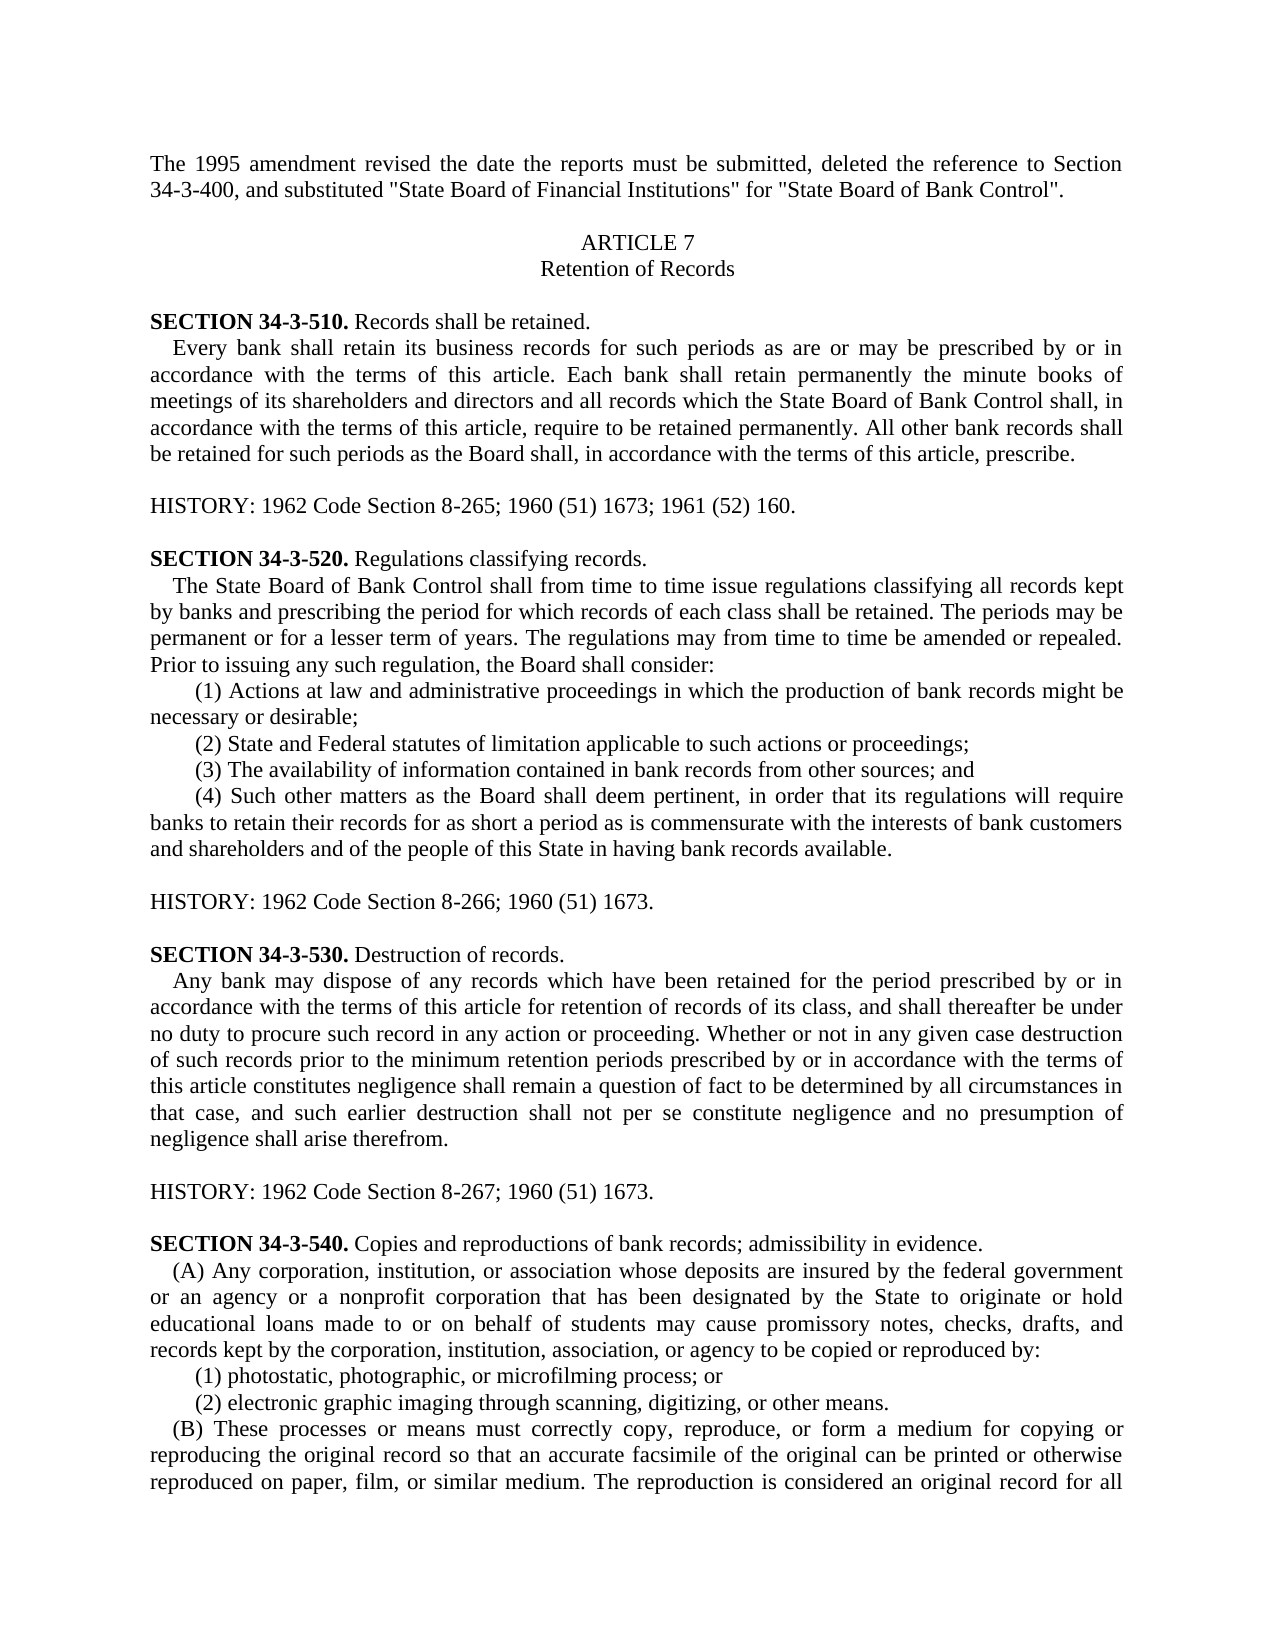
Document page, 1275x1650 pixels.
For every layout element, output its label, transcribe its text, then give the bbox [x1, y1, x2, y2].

text HISTORY: 1962 Code Section 8-267; 1960 (51) 1673. [150, 1178, 1125, 1204]
text The 1995 amendment revised the date the reports must be submitted, deleted the reference to Section 34-3-400, and substituted "State Board of Financial Institutions" for "State Board of Bank Control". [150, 150, 1125, 203]
text The State Board of Bank Control shall from time to time issue regulations classifying all records kept by banks and prescribing the period for which records of each class shall be retained. The periods may be permanent or for a lesser term of years. The regulations may from time to time be amended or repealed. Prior to issuing any such regulation, the Board shall consider: [150, 572, 1125, 677]
text (A) Any corporation, institution, or association whose deposits are insured by the federal government or an agency or a nonprofit corporation that has been designated by the State to originate or hold educational loans made to or on behalf of students may cause promissory notes, checks, drafts, and records kept by the corporation, institution, association, or agency to be copied or reproduced by: [150, 1257, 1125, 1362]
text (4) Such other matters as the Board shall deem pertinent, in order that its regulations will require banks to retain their records for as short a period as is commensurate with the interests of bank customers and shareholders and of the people of this State in having bank records available. [150, 782, 1125, 862]
text HISTORY: 1962 Code Section 8-266; 1960 (51) 1673. [150, 888, 1125, 914]
text (1) photostatic, photographic, or microfilming process; or [150, 1362, 1125, 1389]
text (3) The availability of information contained in bank records from other sources; and [150, 756, 1125, 782]
text ARTICLE 7 [150, 229, 1125, 255]
text (2) State and Federal statutes of limitation applicable to such actions or proceedings; [150, 730, 1125, 756]
text (2) electronic graphic imaging through scanning, digitizing, or other means. [150, 1389, 1125, 1415]
text SECTION 34-3-540. Copies and reproductions of bank records; admissibility in evidence. [150, 1231, 1125, 1257]
text Retention of Records [150, 255, 1125, 282]
text SECTION 34-3-510. Records shall be retained. [150, 308, 1125, 334]
text Every bank shall retain its business records for such periods as are or may be prescribed by or in accordance with the terms of this article. Each bank shall retain permanently the minute books of meetings of its shareholders and directors and all records which the State Board of Bank Control shall, in accordance with the terms of this article, require to be retained permanently. All other bank records shall be retained for such periods as the Board shall, in accordance with the terms of this article, prescribe. [150, 334, 1125, 466]
text (1) Actions at law and administrative proceedings in which the production of bank records might be necessary or desirable; [150, 677, 1125, 730]
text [150, 1415, 1125, 1494]
text HISTORY: 1962 Code Section 8-265; 1960 (51) 1673; 1961 (52) 160. [150, 493, 1125, 519]
text Any bank may dispose of any records which have been retained for the period prescribed by or in accordance with the terms of this article for retention of records of its class, and shall thereafter be under no duty to procure such record in any action or proceeding. Whether or not in any given case destruction of such records prior to the minimum retention periods prescribed by or in accordance with the terms of this article constitutes negligence shall remain a question of fact to be determined by all circumstances in that case, and such earlier destruction shall not per se constitute negligence and no presumption of negligence shall arise therefrom. [150, 967, 1125, 1151]
text SECTION 34-3-520. Regulations classifying records. [150, 545, 1125, 572]
text SECTION 34-3-530. Destruction of records. [150, 941, 1125, 967]
